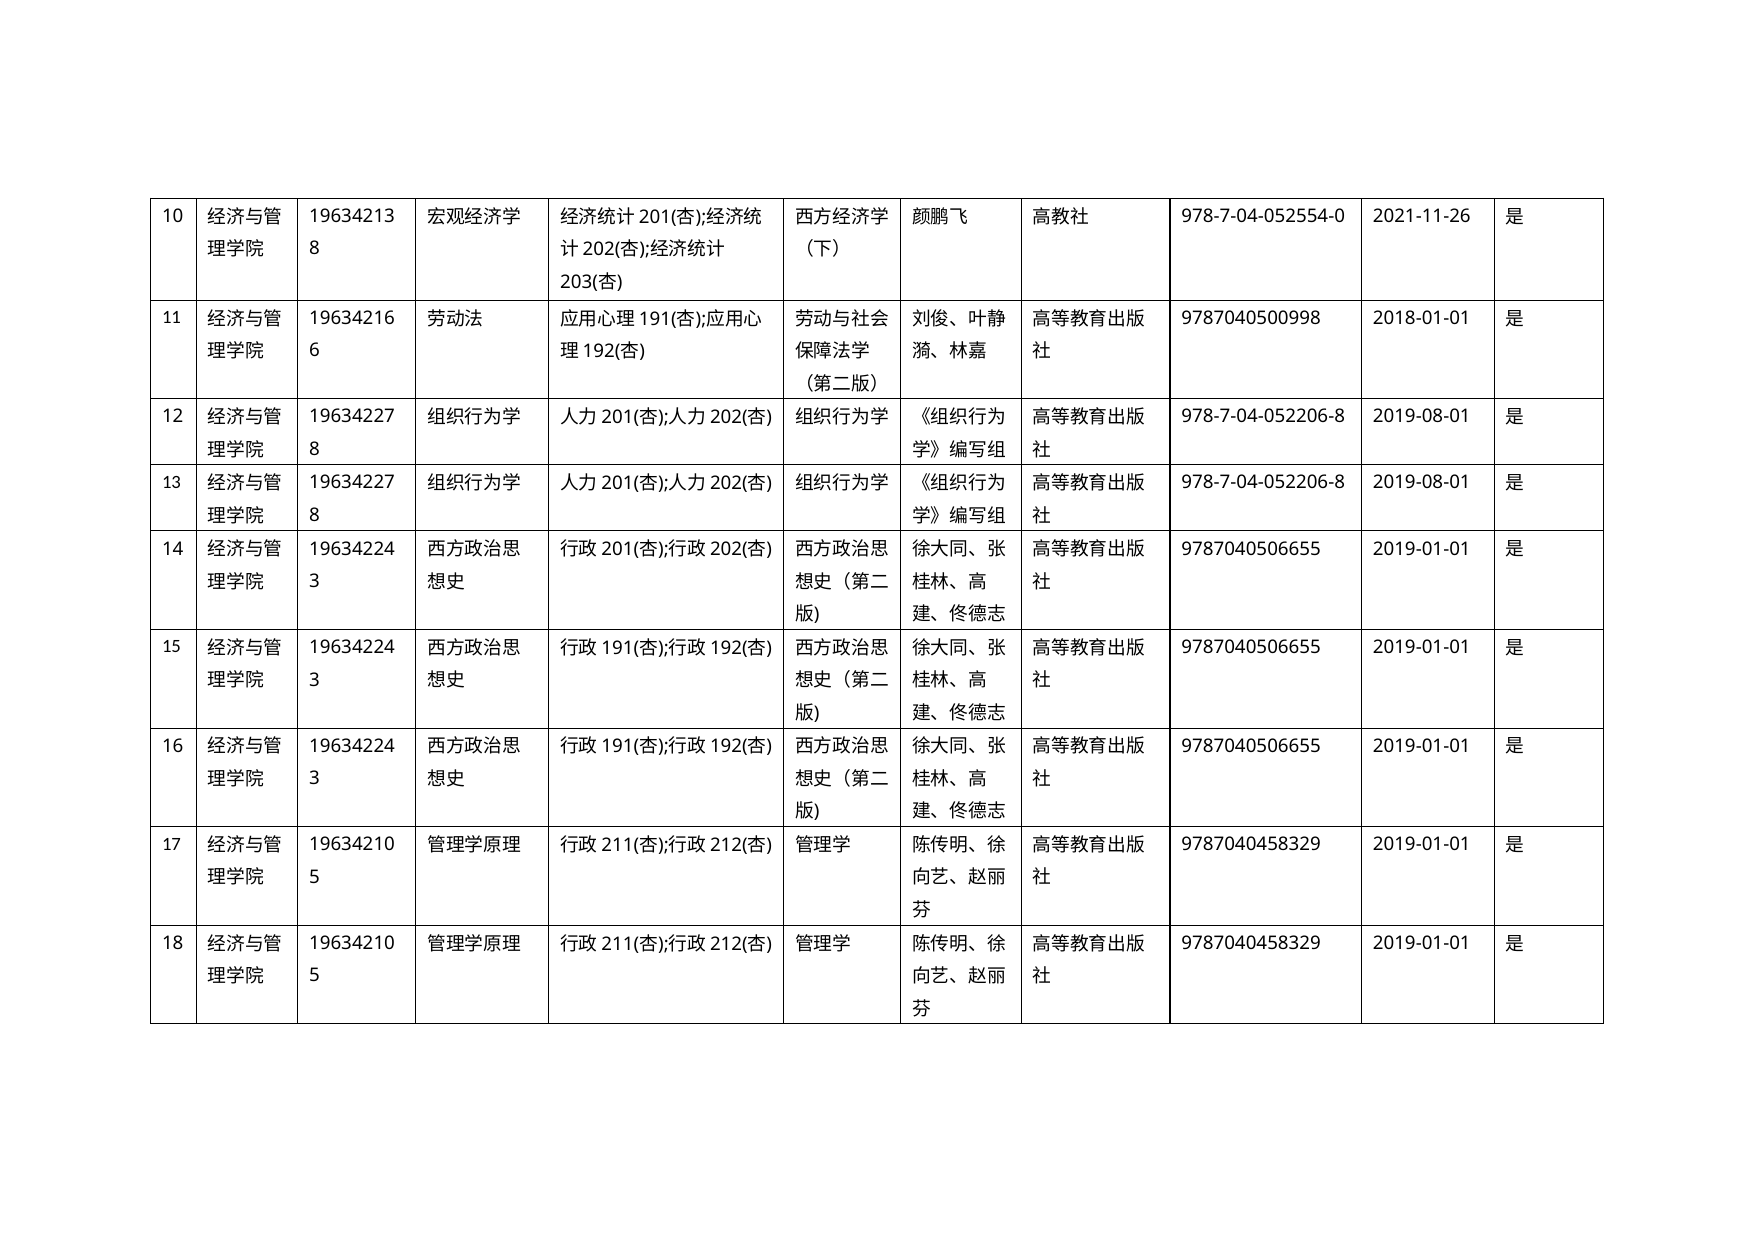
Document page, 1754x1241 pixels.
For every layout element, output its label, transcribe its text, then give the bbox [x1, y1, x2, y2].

table_cell 经济与管理学院 [197, 465, 297, 530]
table_cell 15 [151, 630, 196, 727]
table_cell 9787040506655 [1171, 729, 1361, 826]
table_cell 《组织行为学》编写组 [901, 399, 1021, 464]
table_cell 高等教育出版社 [1022, 531, 1169, 629]
table_cell 12 [151, 399, 196, 464]
table_cell 西方政治思想史（第二版) [784, 630, 900, 727]
table_cell 是 [1495, 465, 1603, 530]
table_cell 刘俊、叶静漪、林嘉 [901, 301, 1021, 398]
table_cell 2019-08-01 [1362, 399, 1494, 464]
table_cell 《组织行为学》编写组 [901, 465, 1021, 530]
table_cell 行政211(杏);行政212(杏) [549, 827, 783, 924]
table_cell 组织行为学 [416, 465, 548, 530]
table_cell 14 [151, 531, 196, 629]
table_cell 劳动法 [416, 301, 548, 398]
table_cell 196342105 [298, 827, 415, 924]
table_cell 组织行为学 [784, 399, 900, 464]
table_cell 10 [151, 199, 196, 300]
table_cell 9787040458329 [1171, 827, 1361, 924]
table_cell 是 [1495, 301, 1603, 398]
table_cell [549, 199, 783, 300]
table_cell 管理学 [784, 827, 900, 924]
table_cell 196342243 [298, 729, 415, 826]
table_cell 高等教育出版社 [1022, 301, 1169, 398]
table_cell 196342243 [298, 531, 415, 629]
table_cell 2019-01-01 [1362, 926, 1494, 1023]
table_cell 西方政治思想史（第二版) [784, 729, 900, 826]
table_cell 组织行为学 [784, 465, 900, 530]
table_cell 徐大同、张桂林、高建、佟德志 [901, 531, 1021, 629]
table_cell 徐大同、张桂林、高建、佟德志 [901, 630, 1021, 727]
table_cell 组织行为学 [416, 399, 548, 464]
table_cell 13 [151, 465, 196, 530]
table_cell 196342243 [298, 630, 415, 727]
table_cell 人力201(杏);人力202(杏) [549, 399, 783, 464]
table_cell 是 [1495, 630, 1603, 727]
table_cell 人力201(杏);人力202(杏) [549, 465, 783, 530]
table_cell 西方政治思想史（第二版) [784, 531, 900, 629]
table_cell 高教社 [1022, 199, 1169, 300]
table_cell 管理学 [784, 926, 900, 1023]
table_cell 2021-11-26 [1362, 199, 1494, 300]
table_cell 9787040500998 [1171, 301, 1361, 398]
table_cell 是 [1495, 399, 1603, 464]
table_cell 196342105 [298, 926, 415, 1023]
table_cell 经济与管理学院 [197, 399, 297, 464]
table_cell 高等教育出版社 [1022, 926, 1169, 1023]
table_cell 978-7-04-052206-8 [1171, 465, 1361, 530]
table_cell 是 [1495, 531, 1603, 629]
table_cell 是 [1495, 729, 1603, 826]
table_cell 陈传明、徐向艺、赵丽芬 [901, 926, 1021, 1023]
table_cell 高等教育出版社 [1022, 399, 1169, 464]
table_cell 劳动与社会保障法学（第二版） [784, 301, 900, 398]
table_cell 9787040506655 [1171, 630, 1361, 727]
table_cell 高等教育出版社 [1022, 827, 1169, 924]
table_cell 西方政治思想史 [416, 531, 548, 629]
table_cell 是 [1495, 926, 1603, 1023]
table_cell 应用心理191(杏);应用心理192(杏) [549, 301, 783, 398]
table_cell 行政191(杏);行政192(杏) [549, 630, 783, 727]
table_cell 是 [1495, 199, 1603, 300]
table_cell 管理学原理 [416, 827, 548, 924]
table_cell 978-7-04-052554-0 [1171, 199, 1361, 300]
table_cell 管理学原理 [416, 926, 548, 1023]
table_cell 高等教育出版社 [1022, 630, 1169, 727]
table_cell 经济与管理学院 [197, 729, 297, 826]
table_cell 9787040506655 [1171, 531, 1361, 629]
table_cell 高等教育出版社 [1022, 729, 1169, 826]
table_cell 196342278 [298, 399, 415, 464]
table_cell 978-7-04-052206-8 [1171, 399, 1361, 464]
table_cell 颜鹏飞 [901, 199, 1021, 300]
table_cell 2019-01-01 [1362, 729, 1494, 826]
table_cell 陈传明、徐向艺、赵丽芬 [901, 827, 1021, 924]
table_cell 高等教育出版社 [1022, 465, 1169, 530]
table_cell 11 [151, 301, 196, 398]
table_cell 西方政治思想史 [416, 729, 548, 826]
table_cell 17 [151, 827, 196, 924]
table_cell 行政211(杏);行政212(杏) [549, 926, 783, 1023]
table_cell 西方经济学（下） [784, 199, 900, 300]
table_cell 18 [151, 926, 196, 1023]
table_cell 经济与管理学院 [197, 630, 297, 727]
table_cell 西方政治思想史 [416, 630, 548, 727]
table_cell 行政201(杏);行政202(杏) [549, 531, 783, 629]
table_cell 是 [1495, 827, 1603, 924]
table_cell 徐大同、张桂林、高建、佟德志 [901, 729, 1021, 826]
table_cell 经济与管理学院 [197, 827, 297, 924]
table_cell 经济与管理学院 [197, 199, 297, 300]
table_cell 196342166 [298, 301, 415, 398]
table_cell 经济与管理学院 [197, 301, 297, 398]
table_cell 196342138 [298, 199, 415, 300]
table_cell 196342278 [298, 465, 415, 530]
table_cell 宏观经济学 [416, 199, 548, 300]
table_cell 9787040458329 [1171, 926, 1361, 1023]
table_cell 行政191(杏);行政192(杏) [549, 729, 783, 826]
table_cell 2018-01-01 [1362, 301, 1494, 398]
table_cell 2019-01-01 [1362, 827, 1494, 924]
table_cell 经济与管理学院 [197, 926, 297, 1023]
table_cell 2019-01-01 [1362, 630, 1494, 727]
table_cell 2019-01-01 [1362, 531, 1494, 629]
table_cell 2019-08-01 [1362, 465, 1494, 530]
table_cell 经济与管理学院 [197, 531, 297, 629]
table_cell 16 [151, 729, 196, 826]
